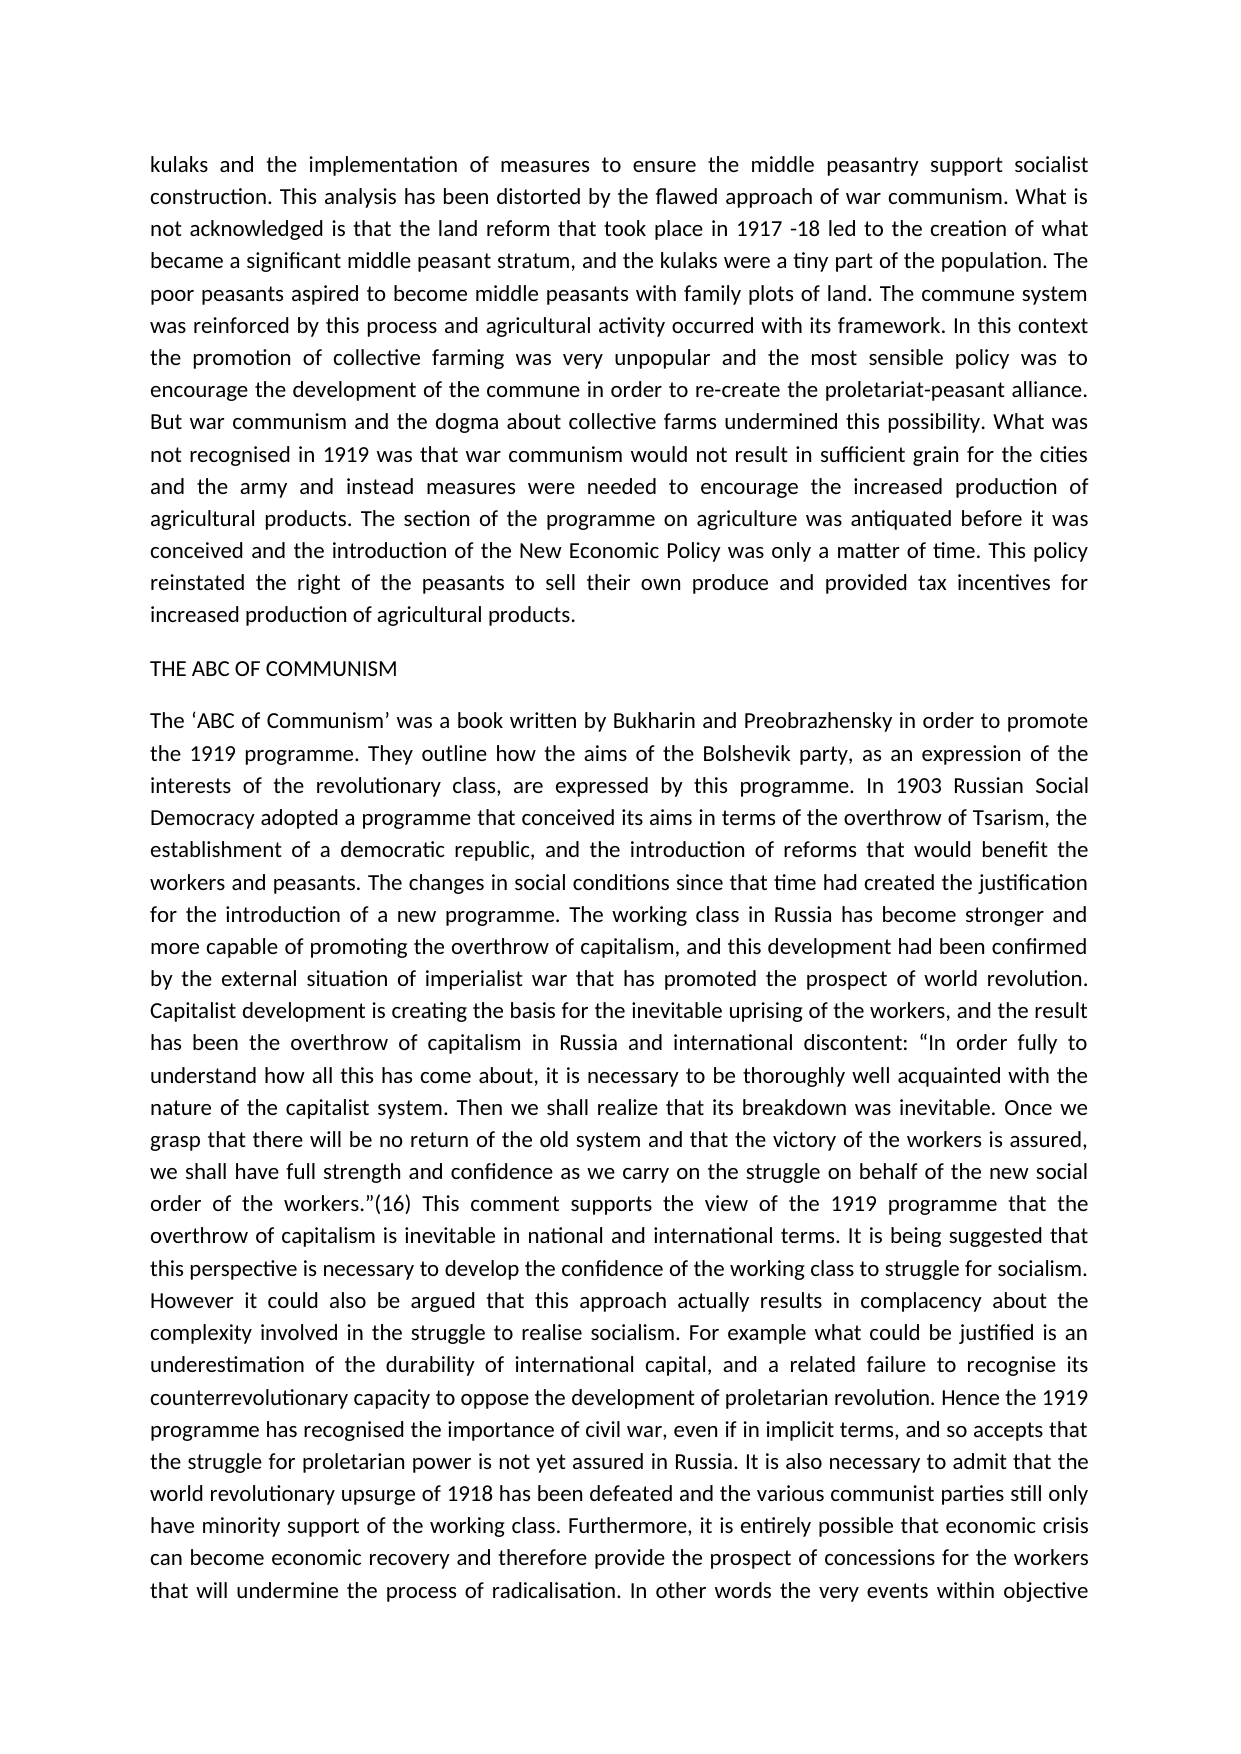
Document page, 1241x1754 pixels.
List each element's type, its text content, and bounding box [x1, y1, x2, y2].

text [150, 150, 1090, 629]
text THE ABC OF COMMUNISM [150, 654, 1090, 682]
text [150, 707, 1090, 1604]
